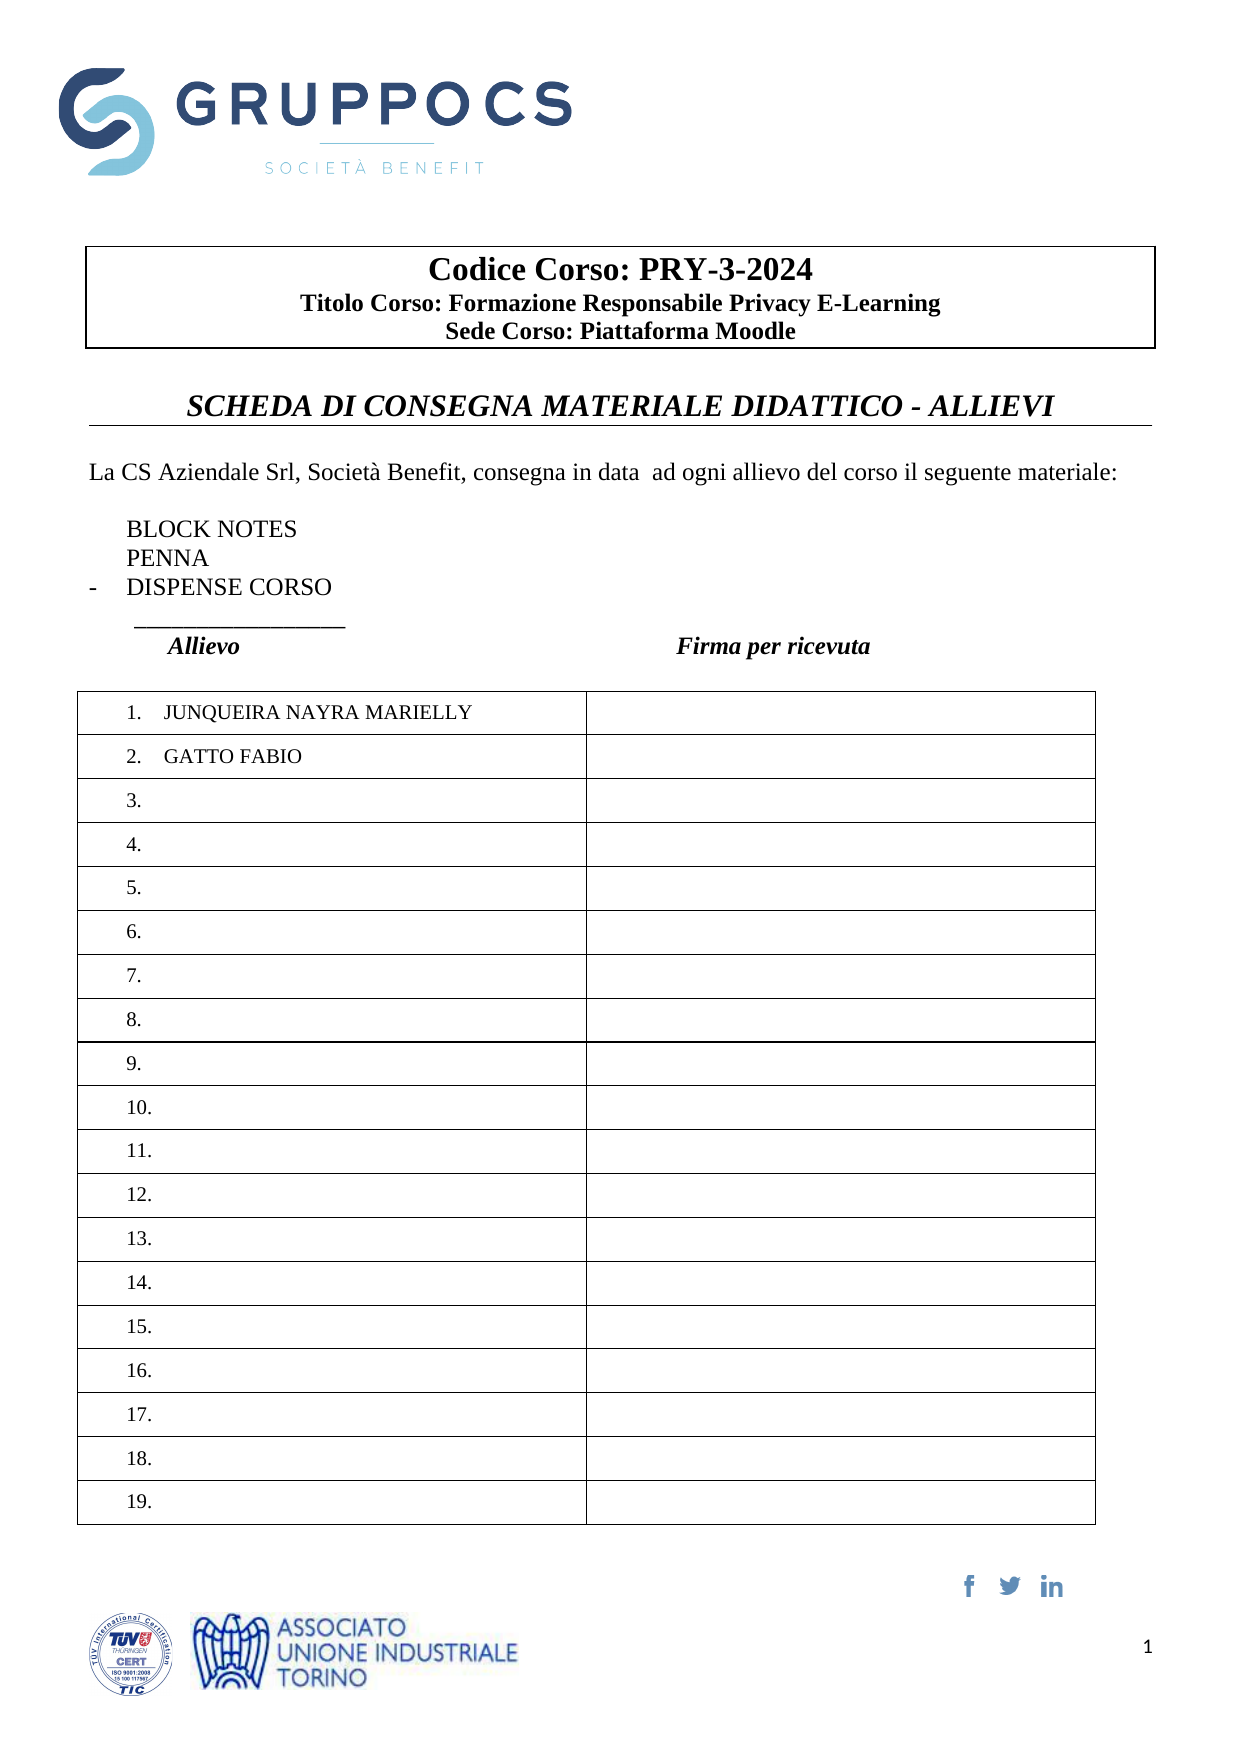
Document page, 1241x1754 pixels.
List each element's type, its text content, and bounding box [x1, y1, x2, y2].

table_cell [78, 999, 586, 1041]
text La CS Aziendale Srl, Società Benefit, consegna in data ad ogni allievo del corso il seguente materiale: [88, 457, 1152, 486]
table_cell [587, 1349, 1095, 1392]
table_header [587, 692, 1095, 734]
table_cell [587, 1043, 1095, 1085]
table_cell [78, 1306, 586, 1348]
table_cell [587, 1218, 1095, 1261]
table_cell [587, 1437, 1095, 1480]
table_cell [587, 1306, 1095, 1348]
table_cell [78, 1174, 586, 1217]
table_cell [78, 1130, 586, 1173]
text Titolo Corso: Formazione Responsabile Privacy E-Learning [88, 288, 1152, 313]
table_cell [587, 911, 1095, 954]
table_cell [78, 1393, 586, 1436]
text Sede Corso: Piattaforma Moodle [87, 313, 1154, 347]
text _________________ [88, 601, 1152, 631]
text BLOCK NOTES [126, 514, 1152, 543]
text PENNA [126, 543, 1152, 572]
table_cell [78, 779, 586, 822]
picture [58, 68, 580, 178]
table_cell [587, 1086, 1095, 1129]
table_cell [587, 735, 1095, 778]
table_cell [587, 1262, 1095, 1304]
table_cell [78, 1043, 586, 1085]
table_cell [78, 867, 586, 910]
table_cell [78, 1262, 586, 1304]
table_cell [78, 1086, 586, 1129]
table_cell [78, 823, 586, 866]
text Allievo Firma per ricevuta [88, 631, 1152, 660]
table_cell [587, 1174, 1095, 1217]
picture [89, 1613, 173, 1696]
table_cell [78, 1218, 586, 1261]
table_cell [78, 1349, 586, 1392]
table_cell [587, 823, 1095, 866]
table_cell [587, 779, 1095, 822]
table_cell GATTO FABIO [78, 735, 586, 778]
picture [964, 1575, 1063, 1597]
table_cell [78, 911, 586, 954]
table_cell [587, 999, 1095, 1041]
table_cell [587, 1481, 1095, 1524]
picture [190, 1612, 520, 1690]
table_cell [587, 867, 1095, 910]
table_header JUNQUEIRA NAYRA MARIELLY [78, 692, 586, 734]
text Codice Corso: PRY-3-2024 [87, 247, 1154, 288]
text SCHEDA DI CONSEGNA MATERIALE DIDATTICO - ALLIEVI [88, 387, 1152, 426]
list DISPENSE CORSO [88, 572, 1152, 601]
table_cell [587, 1130, 1095, 1173]
table_cell [78, 955, 586, 997]
table_cell [587, 1393, 1095, 1436]
table_cell [587, 955, 1095, 997]
table_cell [78, 1437, 586, 1480]
table_cell [78, 1481, 586, 1524]
